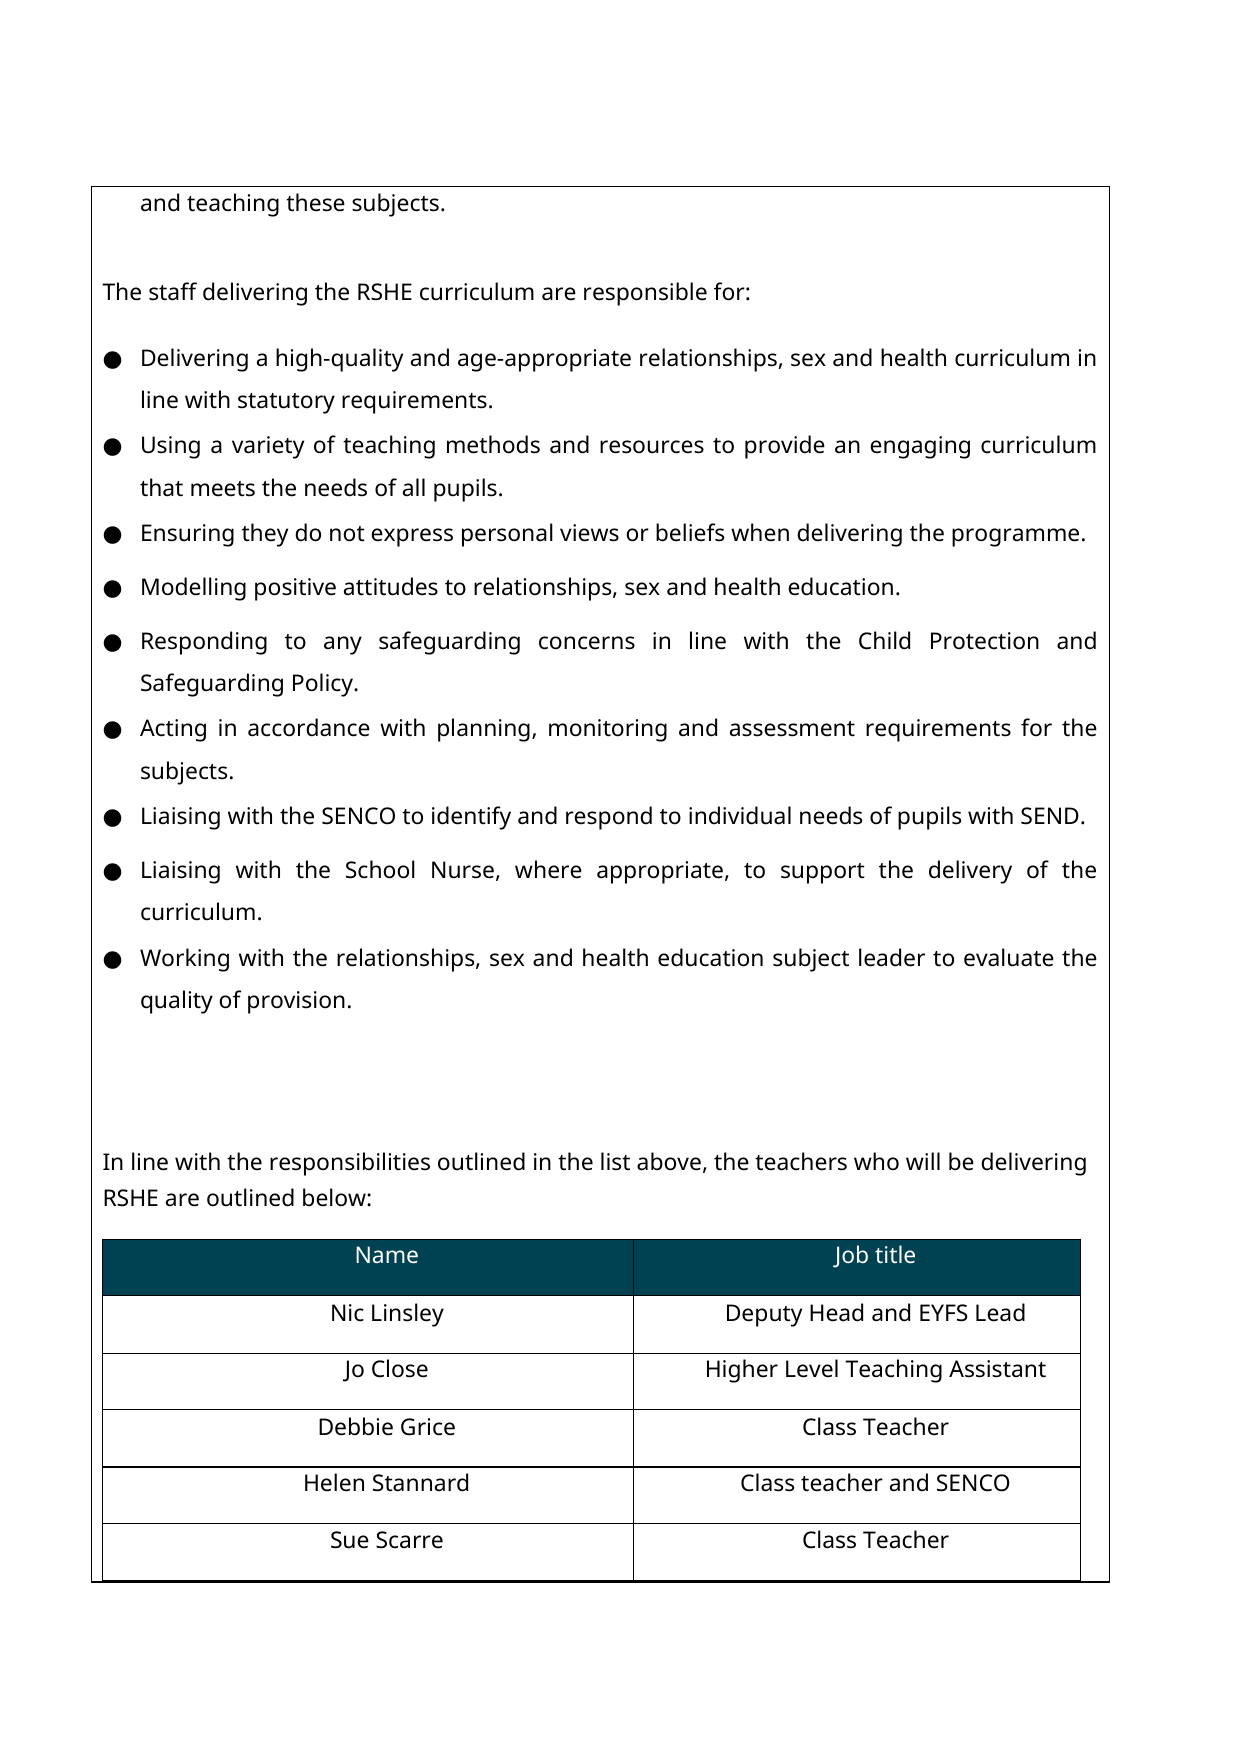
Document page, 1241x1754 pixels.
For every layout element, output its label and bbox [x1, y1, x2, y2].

table_cell [92, 187, 1109, 1581]
